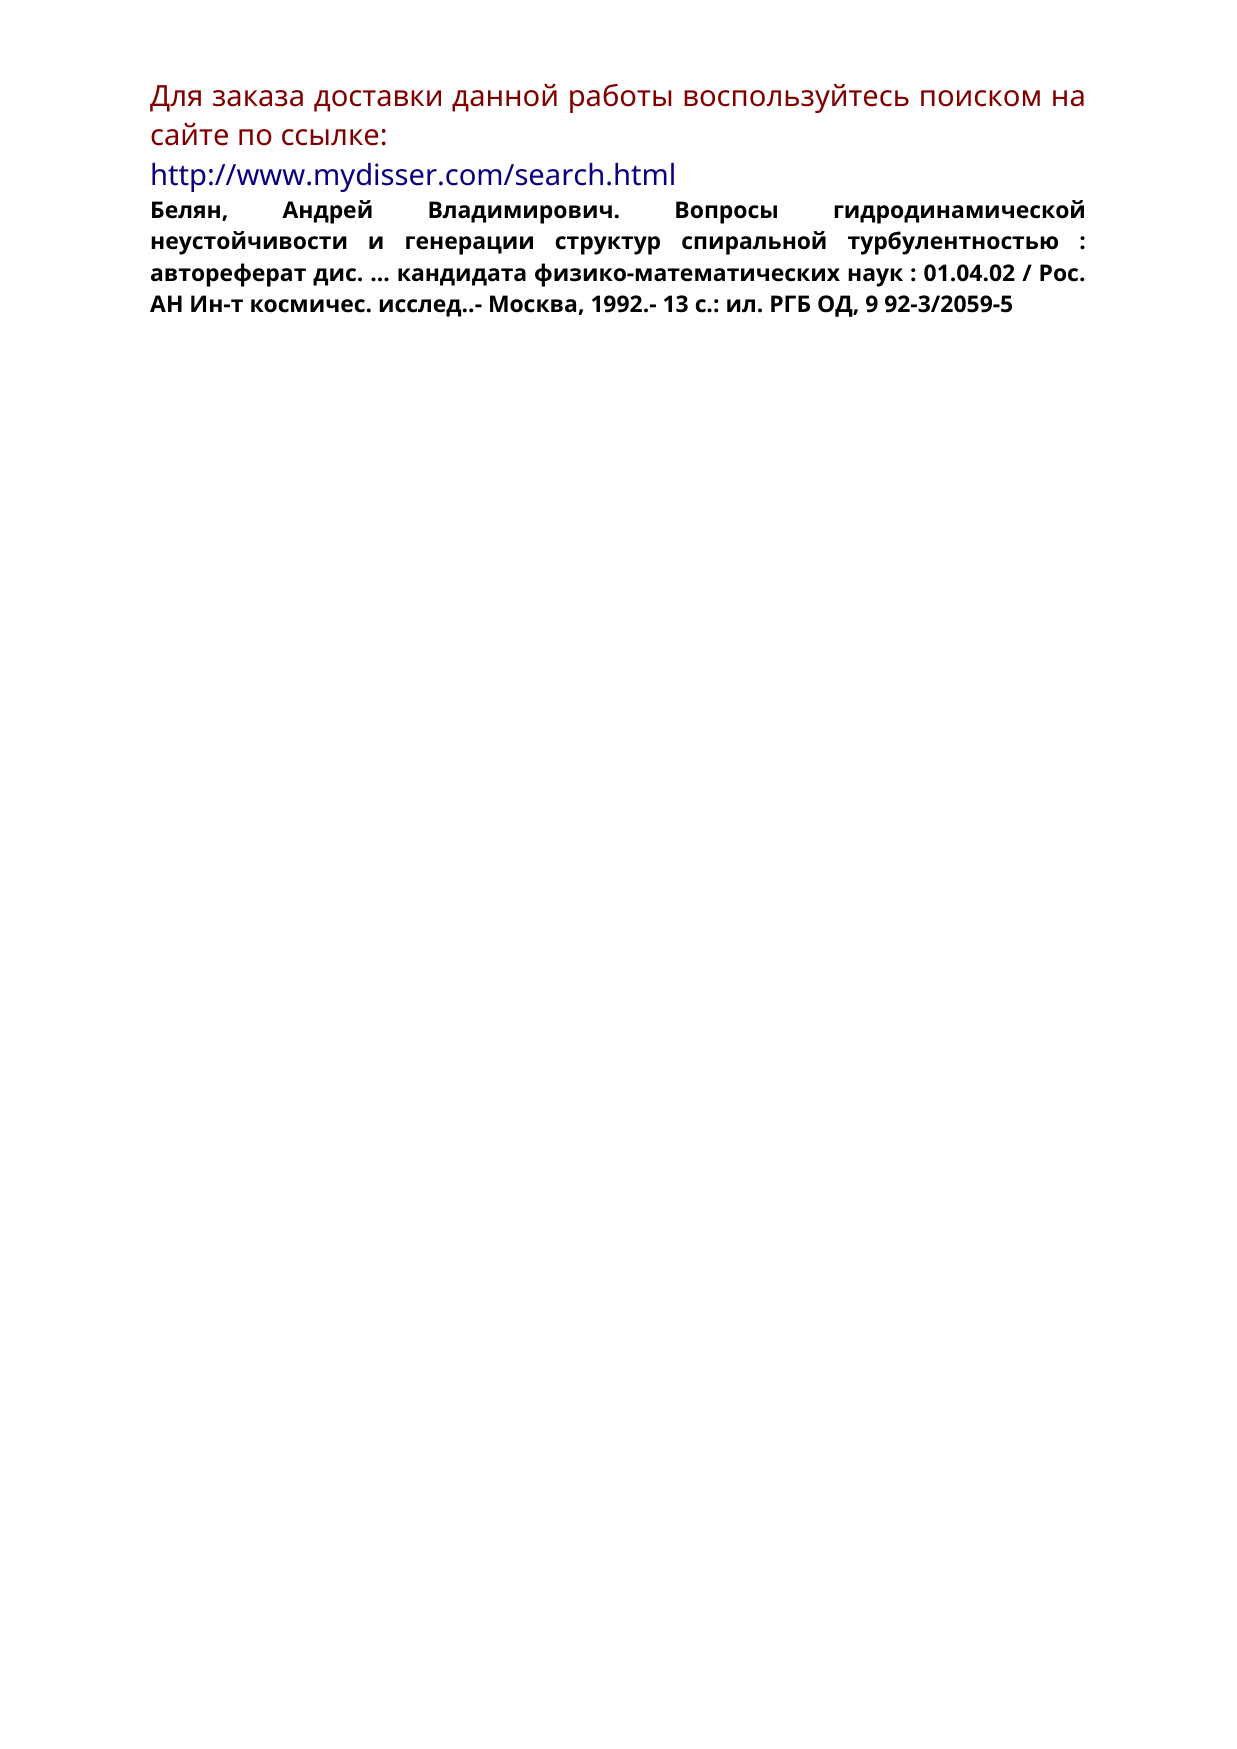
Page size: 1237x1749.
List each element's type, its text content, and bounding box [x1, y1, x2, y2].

text Белян, Андрей Владимирович. Вопросы гидродинамической неустойчивости и генерации структур спиральной турбулентностью : автореферат дис. ... кандидата физико-математических наук : 01.04.02 / Рос. АН Ин-т космичес. исслед..- Москва, 1992.- 13 с.: ил. РГБ ОД, 9 92-3/2059-5 [150, 194, 1086, 319]
